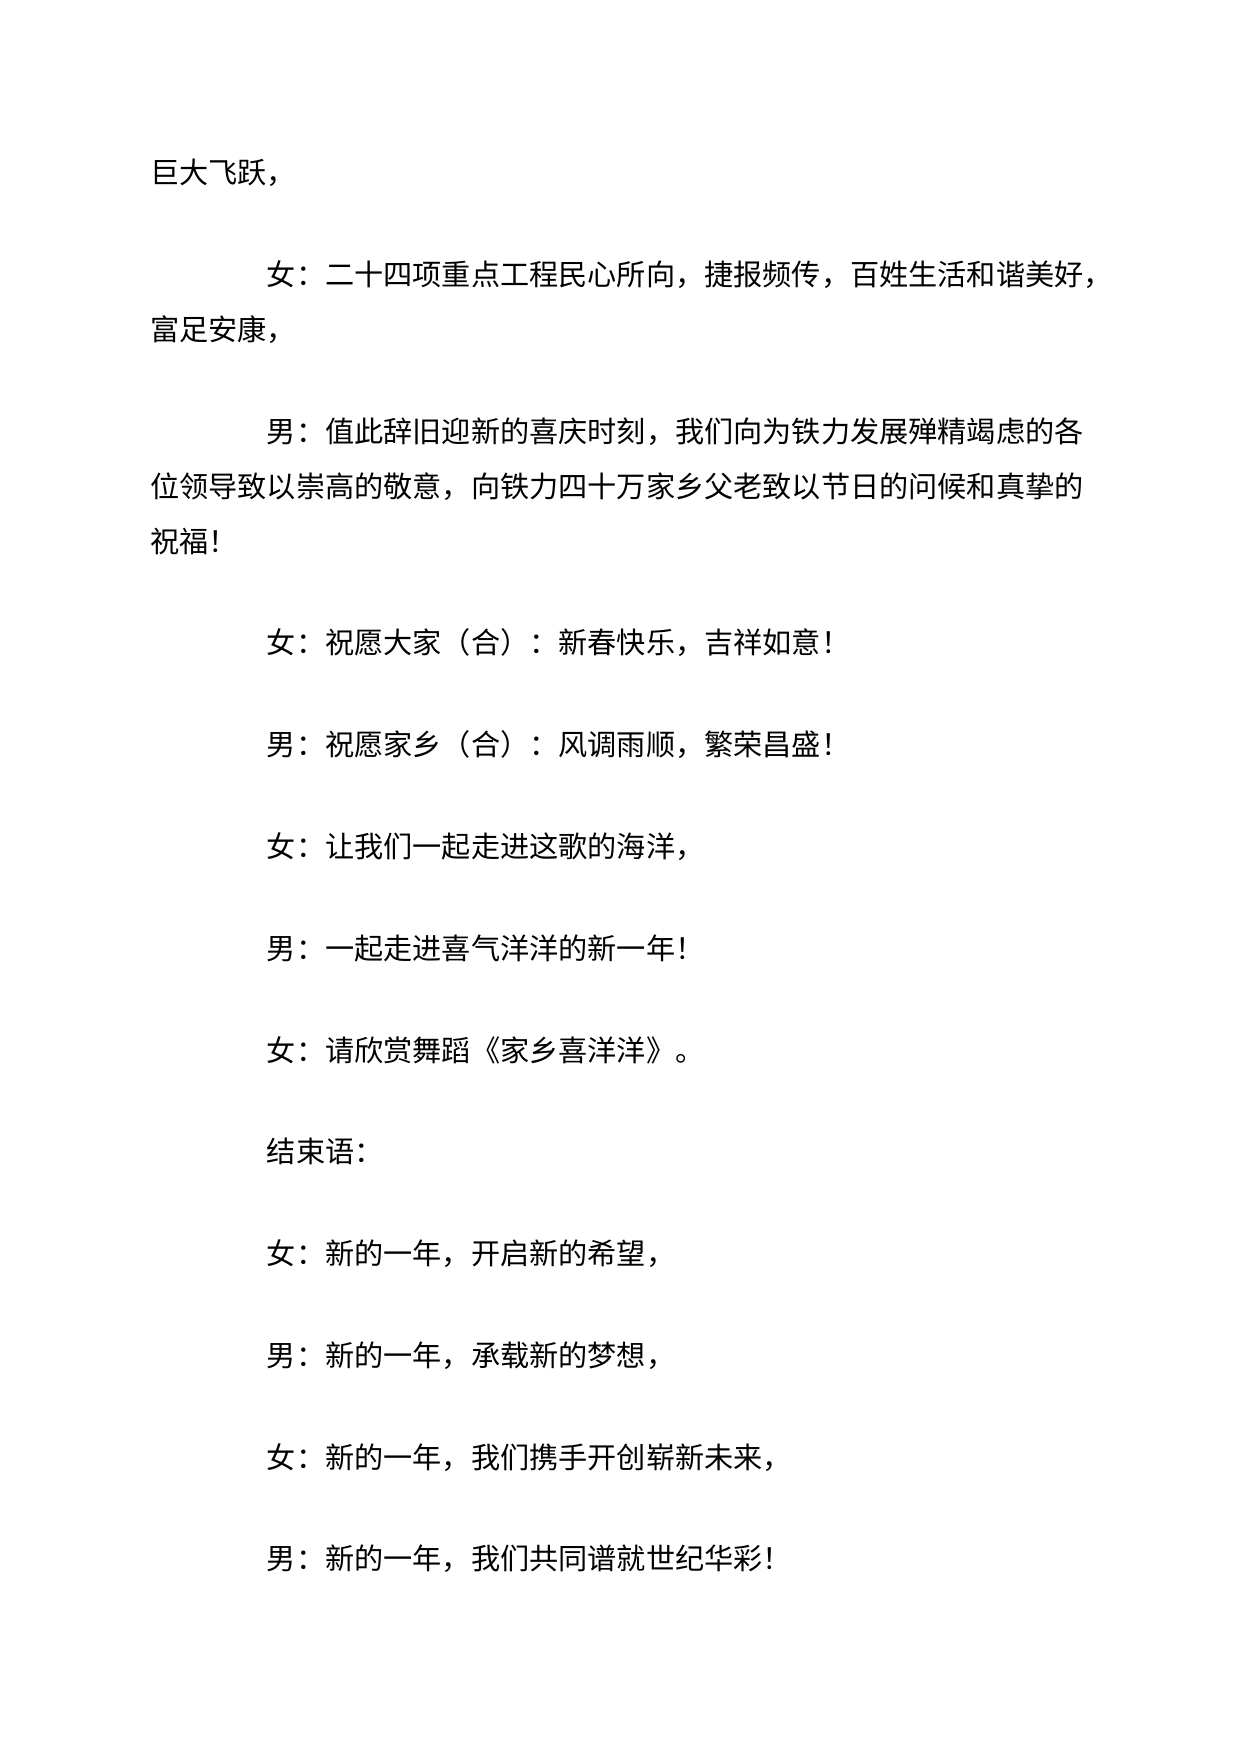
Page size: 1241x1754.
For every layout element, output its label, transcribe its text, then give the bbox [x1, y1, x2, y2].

text 女：让我们一起走进这歌的海洋， [150, 823, 1090, 866]
text 男：新的一年，我们共同谱就世纪华彩！ [150, 1536, 1090, 1578]
text 结束语： [150, 1129, 1090, 1171]
text 男：一起走进喜气洋洋的新一年！ [150, 925, 1090, 968]
text 男：祝愿家乡（合）：风调雨顺，繁荣昌盛！ [150, 722, 1090, 764]
text 女：祝愿大家（合）：新春快乐，吉祥如意！ [150, 620, 1090, 662]
text 男：新的一年，承载新的梦想， [150, 1332, 1090, 1375]
text 女：请欣赏舞蹈《家乡喜洋洋》。 [150, 1027, 1090, 1069]
text 男：值此辞旧迎新的喜庆时刻，我们向为铁力发展殚精竭虑的各位领导致以崇高的敬意，向铁力四十万家乡父老致以节日的问候和真挚的祝福！ [150, 408, 1090, 561]
text 女：新的一年，开启新的希望， [150, 1231, 1090, 1273]
text 女：二十四项重点工程民心所向，捷报频传，百姓生活和谐美好，富足安康， [150, 252, 1090, 349]
text 女：新的一年，我们携手开创崭新未来， [150, 1434, 1090, 1476]
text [150, 150, 1090, 192]
